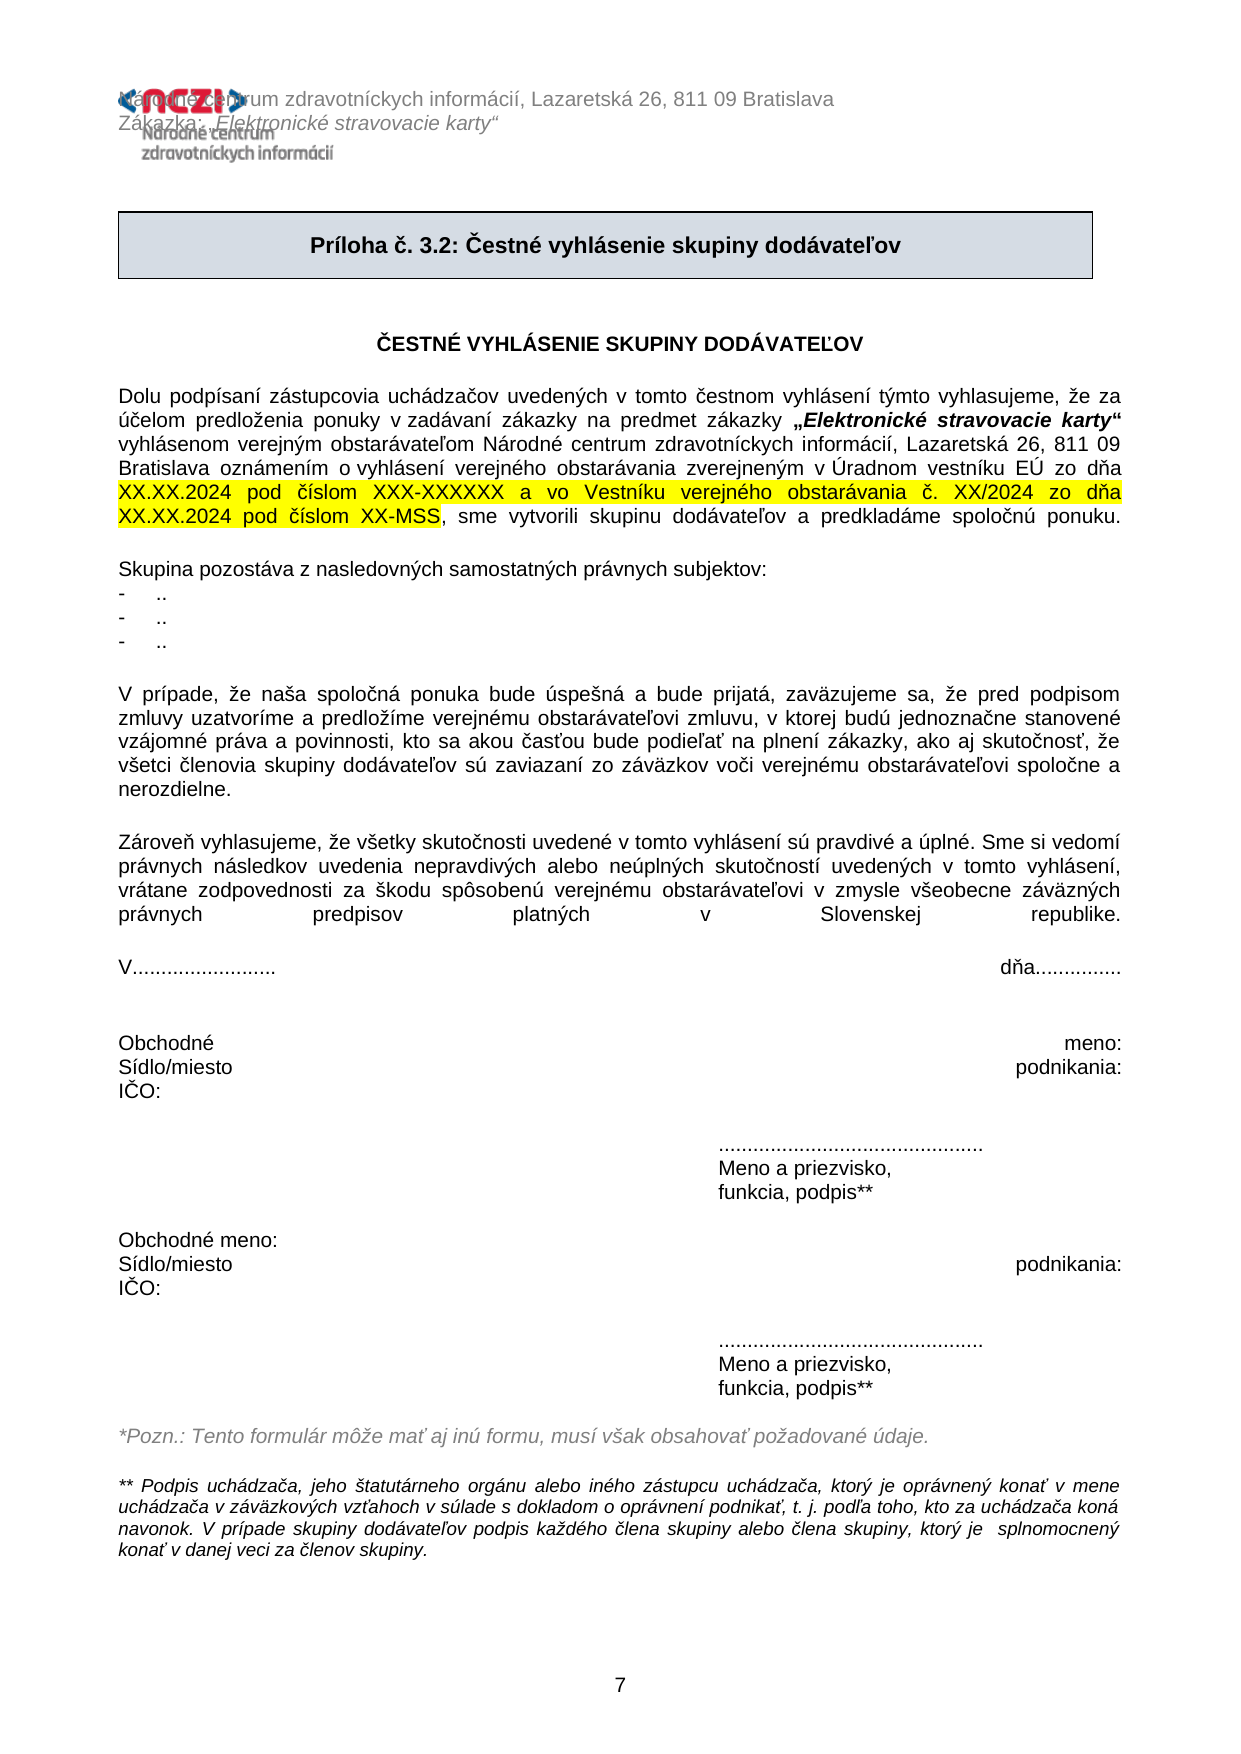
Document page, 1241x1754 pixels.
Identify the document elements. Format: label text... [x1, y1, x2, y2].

picture [118, 87, 334, 164]
text .............................................. [718, 1132, 1122, 1156]
text ČESTNÉ VYHLÁSENIE SKUPINY DODÁVATEĽOV [118, 332, 1122, 384]
text funkcia, podpis** [718, 1180, 1122, 1204]
text Obchodné meno: Sídlo/miesto podnikania: IČO: [118, 1031, 1122, 1132]
text Dolu podpísaní zástupcovia uchádzačov uvedených v tomto čestnom vyhlásení týmto vyhlasujeme, že za účelom predloženia ponuky v zadávaní zákazky na predmet zákazky „Elektronické stravovacie karty“ vyhlásenom verejným obstarávateľom Národné centrum zdravotníckych informácií, Lazaretská 26, 811 09 Bratislava oznámením o vyhlásení verejného obstarávania zverejneným v Úradnom vestníku EÚ zo dňa XX.XX.2024 pod číslom XXX-XXXXXX a vo Vestníku verejného obstarávania č. XX/2024 zo dňa XX.XX.2024 pod číslom XX-MSS, sme vytvorili skupinu dodávateľov a predkladáme spoločnú ponuku. [118, 504, 1122, 557]
table_header Príloha č. 3.2: Čestné vyhlásenie skupiny dodávateľov [119, 213, 1092, 278]
text ** Podpis uchádzača, jeho štatutárneho orgánu alebo iného zástupcu uchádzača, ktorý je oprávnený konať v mene uchádzača v záväzkových vzťahoch v súlade s dokladom o oprávnení podnikať, t. j. podľa toho, kto za uchádzača koná navonok. V prípade skupiny dodávateľov podpis každého člena skupiny alebo člena skupiny, ktorý je splnomocnený konať v danej veci za členov skupiny. [118, 1474, 1122, 1561]
text Sídlo/miesto podnikania: IČO: [118, 1252, 1122, 1328]
text Meno a priezvisko, [718, 1156, 1122, 1180]
text .............................................. [718, 1328, 1122, 1352]
list .. [118, 629, 1122, 681]
text Obchodné meno: [118, 1228, 1122, 1252]
text V prípade, že naša spoločná ponuka bude úspešná a bude prijatá, zaväzujeme sa, že pred podpisom zmluvy uzatvoríme a predložíme verejnému obstarávateľovi zmluvu, v ktorej budú jednoznačne stanovené vzájomné práva a povinnosti, kto sa akou časťou bude podieľať na plnení zákazky, ako aj skutočnosť, že všetci členovia skupiny dodávateľov sú zaviazaní zo záväzkov voči verejnému obstarávateľovi spoločne a nerozdielne. [118, 681, 1122, 830]
text Skupina pozostáva z nasledovných samostatných právnych subjektov: [118, 557, 1122, 581]
text Meno a priezvisko, [718, 1352, 1122, 1376]
list .. [118, 581, 1122, 605]
text *Pozn.: Tento formulár môže mať aj inú formu, musí však obsahovať požadované údaje. [118, 1424, 1122, 1448]
list .. [118, 605, 1122, 629]
text funkcia, podpis** [718, 1376, 1122, 1400]
text Zároveň vyhlasujeme, že všetky skutočnosti uvedené v tomto vyhlásení sú pravdivé a úplné. Sme si vedomí právnych následkov uvedenia nepravdivých alebo neúplných skutočností uvedených v tomto vyhlásení, vrátane zodpovednosti za škodu spôsobenú verejnému obstarávateľovi v zmysle všeobecne záväzných právnych predpisov platných v Slovenskej republike. [118, 830, 1122, 954]
text Dolu podpísaní zástupcovia uchádzačov uvedených v tomto čestnom vyhlásení týmto vyhlasujeme, že za účelom predloženia ponuky v zadávaní zákazky na predmet zákazky „Elektronické stravovacie karty“ vyhlásenom verejným obstarávateľom Národné centrum zdravotníckych informácií, Lazaretská 26, 811 09 Bratislava oznámením o vyhlásení verejného obstarávania zverejneným v Úradnom vestníku EÚ zo dňa XX.XX.2024 pod číslom XXX-XXXXXX a vo Vestníku verejného obstarávania č. XX/2024 zo dňa XX.XX.2024 pod číslom XX-MSS, sme vytvorili skupinu dodávateľov a predkladáme spoločnú ponuku. [118, 384, 1122, 480]
text V......................... dňa............... [118, 954, 1122, 1007]
